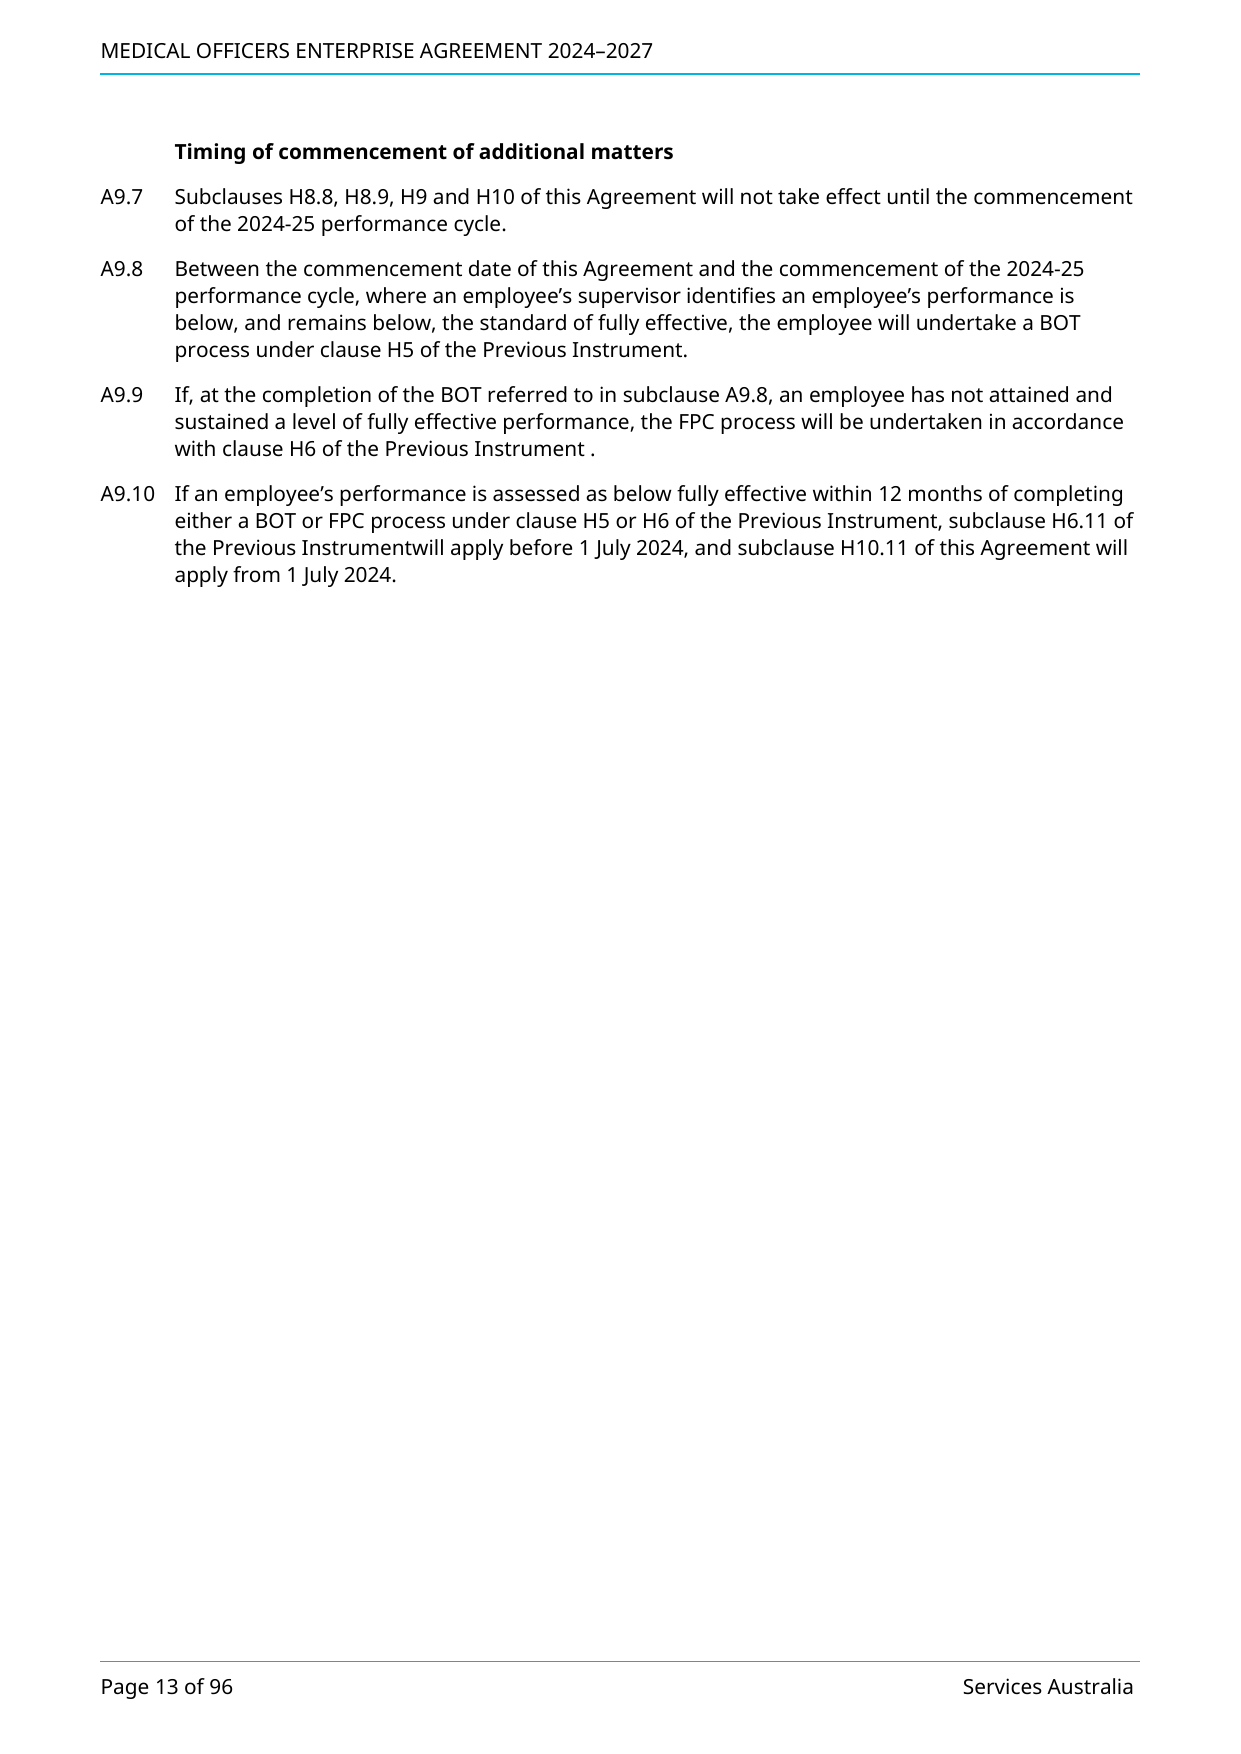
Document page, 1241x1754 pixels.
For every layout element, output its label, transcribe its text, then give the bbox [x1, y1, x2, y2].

text Timing of commencement of additional matters [100, 138, 1140, 165]
list If an employee’s performance is assessed as below fully effective within 12 months of completing either a BOT or FPC process under clause H5 or H6 of the Previous Instrument, subclause H6.11 of the Previous Instrumentwill apply before 1 July 2024, and subclause H10.11 of this Agreement will apply from 1 July 2024. [100, 479, 1140, 588]
list If, at the completion of the BOT referred to in subclause A9.8, an employee has not attained and sustained a level of fully effective performance, the FPC process will be undertaken in accordance with clause H6 of the Previous Instrument . [100, 380, 1140, 462]
list Subclauses H8.8, H8.9, H9 and H10 of this Agreement will not take effect until the commencement of the 2024-25 performance cycle. [100, 182, 1140, 237]
list Between the commencement date of this Agreement and the commencement of the 2024-25 performance cycle, where an employee’s supervisor identifies an employee’s performance is below, and remains below, the standard of fully effective, the employee will undertake a BOT process under clause H5 of the Previous Instrument. [100, 254, 1140, 363]
